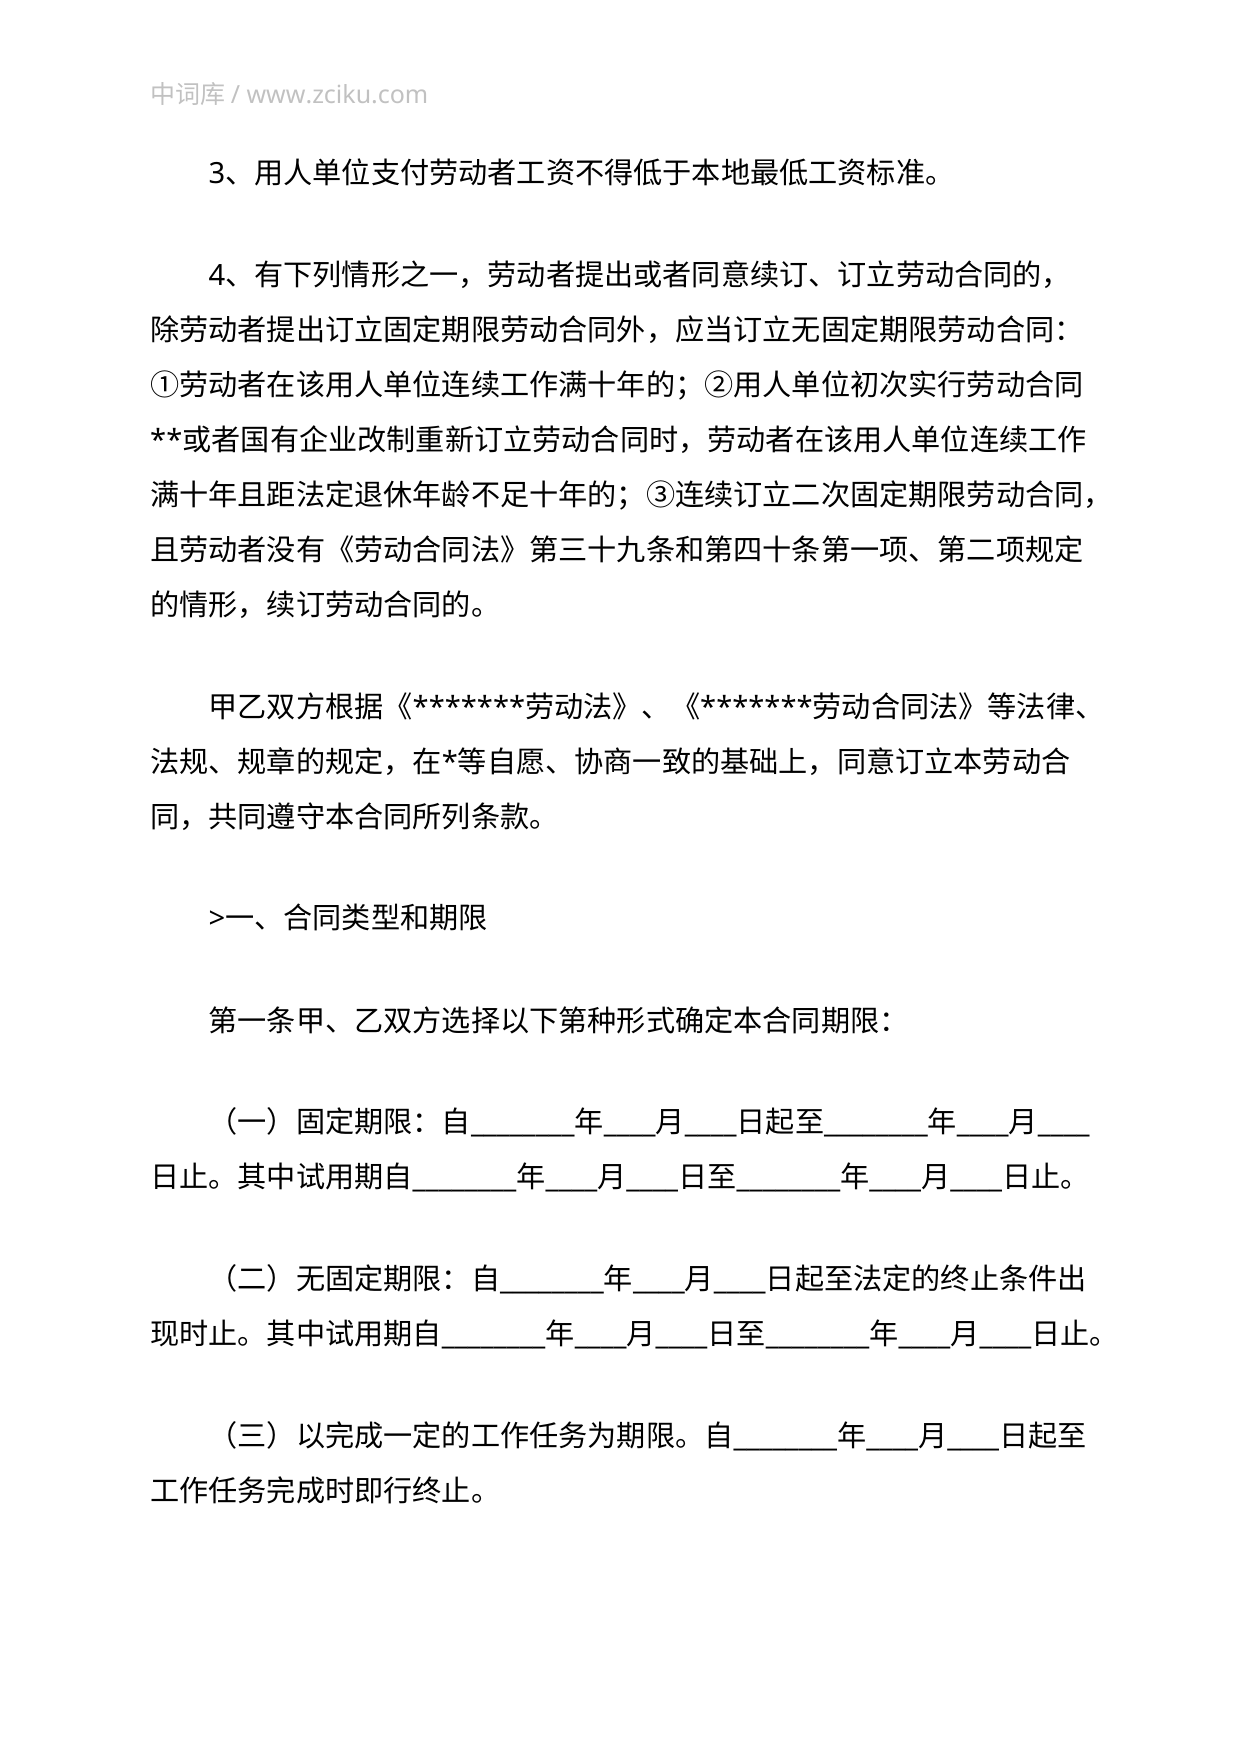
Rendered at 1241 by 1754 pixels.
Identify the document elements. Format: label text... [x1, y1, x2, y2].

text 4、有下列情形之一，劳动者提出或者同意续订、订立劳动合同的，除劳动者提出订立固定期限劳动合同外，应当订立无固定期限劳动合同：①劳动者在该用人单位连续工作满十年的；②用人单位初次实行劳动合同**或者国有企业改制重新订立劳动合同时，劳动者在该用人单位连续工作满十年且距法定退休年龄不足十年的；③连续订立二次固定期限劳动合同，且劳动者没有《劳动合同法》第三十九条和第四十条第一项、第二项规定的情形，续订劳动合同的。 [150, 252, 1090, 624]
text 3、用人单位支付劳动者工资不得低于本地最低工资标准。 [150, 150, 1090, 192]
text （一）固定期限：自________年____月____日起至________年____月____日止。其中试用期自________年____月____日至________年____月____日止。 [150, 1099, 1090, 1196]
text 甲乙双方根据《*******劳动法》、《*******劳动合同法》等法律、法规、规章的规定，在*等自愿、协商一致的基础上，同意订立本劳动合同，共同遵守本合同所列条款。 [150, 683, 1090, 836]
text 第一条甲、乙双方选择以下第种形式确定本合同期限： [150, 997, 1090, 1039]
text （二）无固定期限：自________年____月____日起至法定的终止条件出现时止。其中试用期自________年____月____日至________年____月____日止。 [150, 1256, 1090, 1353]
text >一、合同类型和期限 [150, 895, 1090, 937]
text （三）以完成一定的工作任务为期限。自________年____月____日起至工作任务完成时即行终止。 [150, 1413, 1090, 1510]
